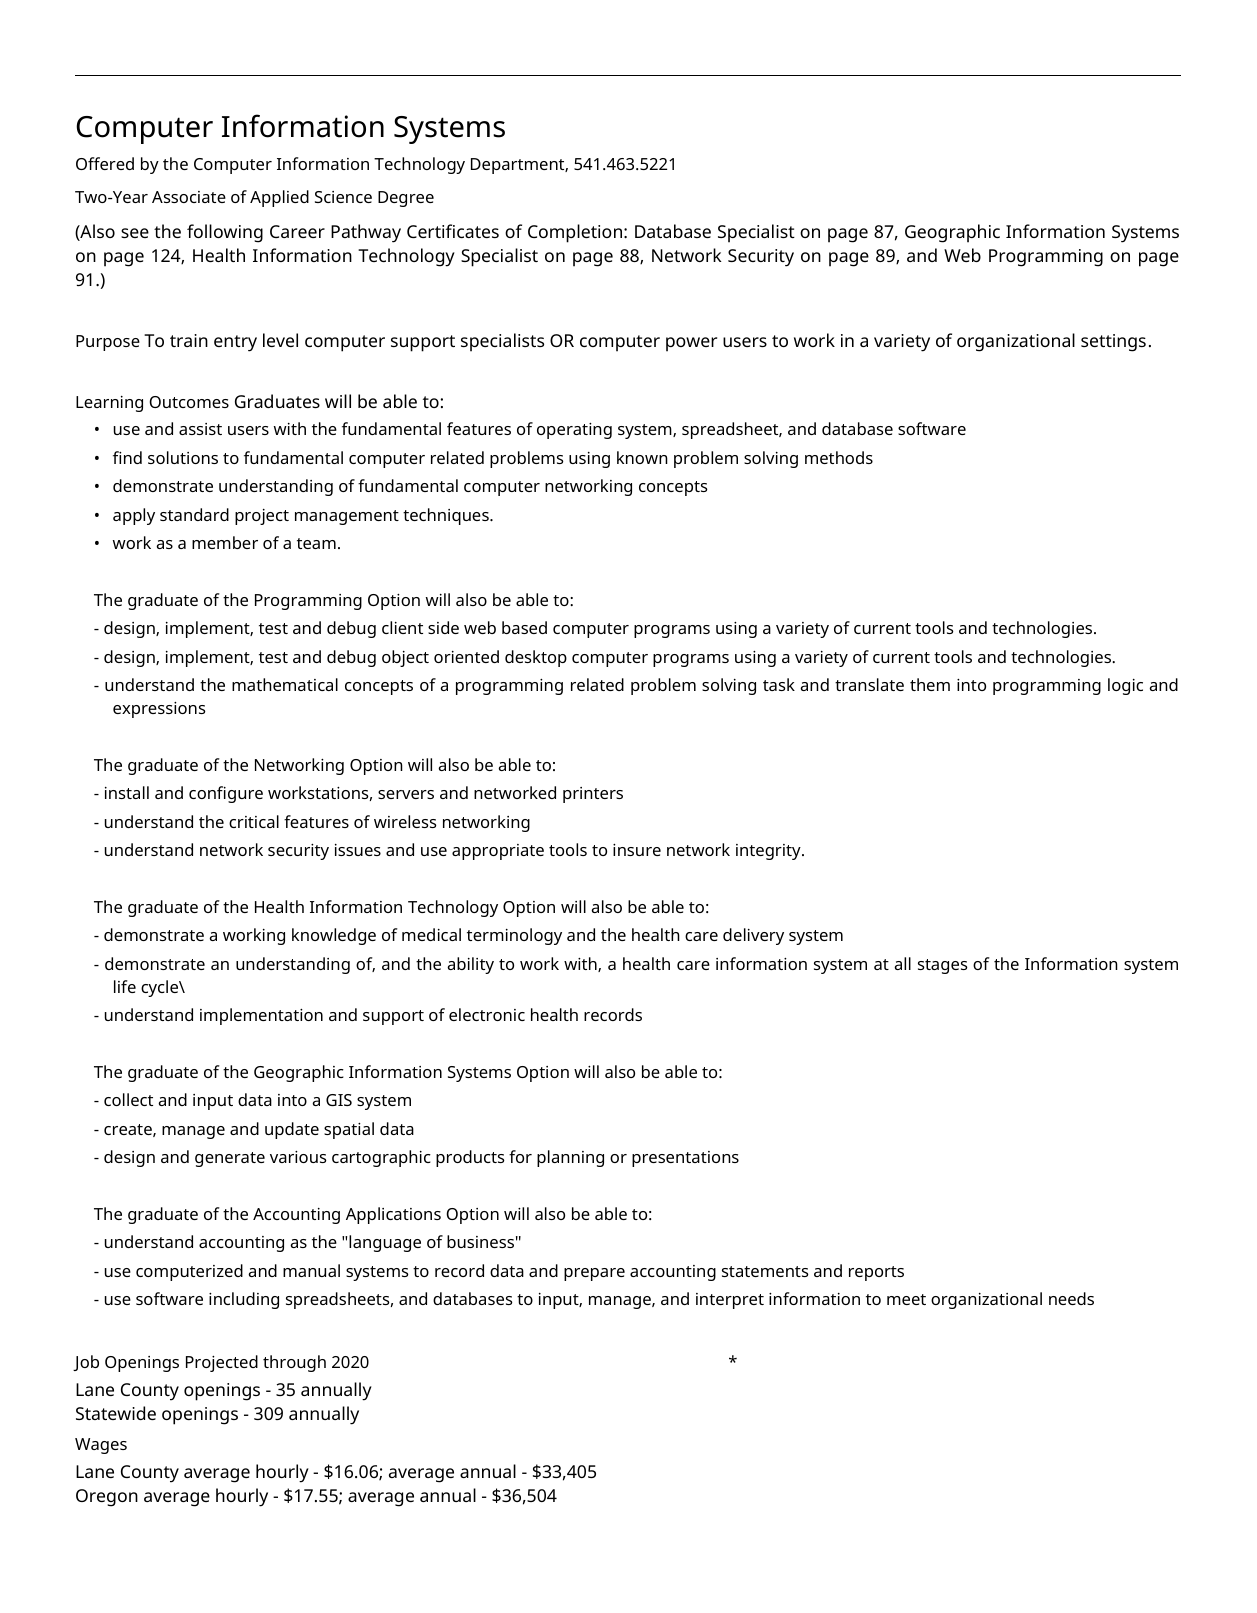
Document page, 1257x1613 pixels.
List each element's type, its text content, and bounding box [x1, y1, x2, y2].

list - understand network security issues and use appropriate tools to insure network integrity. [94, 839, 1181, 861]
list - design and generate various cartographic products for planning or presentations [94, 1146, 1181, 1168]
list - collect and input data into a GIS system [94, 1089, 1181, 1112]
list • work as a member of a team. [94, 532, 1181, 554]
text Wages [75, 1432, 1181, 1455]
list - install and configure workstations, servers and networked printers [94, 782, 1181, 804]
list - create, manage and update spatial data [94, 1117, 1181, 1140]
list • demonstrate understanding of fundamental computer networking concepts [94, 475, 1181, 497]
text Oregon average hourly - $17.55; average annual - $36,504 [75, 1483, 1181, 1508]
text Learning Outcomes Graduates will be able to: [75, 389, 1181, 414]
list - understand implementation and support of electronic health records [94, 1004, 1181, 1026]
text Lane County openings - 35 annually [75, 1378, 1181, 1402]
list The graduate of the Networking Option will also be able to: [94, 753, 1181, 776]
text Purpose To train entry level computer support specialists OR computer power users to work in a variety of organizational settings. [75, 329, 1181, 353]
list - design, implement, test and debug client side web based computer programs using a variety of current tools and technologies. [94, 617, 1181, 640]
list The graduate of the Geographic Information Systems Option will also be able to: [94, 1061, 1181, 1083]
list The graduate of the Accounting Applications Option will also be able to: [94, 1203, 1181, 1225]
list • find solutions to fundamental computer related problems using known problem solving methods [94, 446, 1181, 469]
list - understand the mathematical concepts of a programming related problem solving task and translate them into programming logic and expressions [94, 674, 1181, 719]
list - understand the critical features of wireless networking [94, 810, 1181, 833]
list - use computerized and manual systems to record data and prepare accounting statements and reports [94, 1259, 1181, 1282]
list The graduate of the Health Information Technology Option will also be able to: [94, 896, 1181, 918]
text Offered by the Computer Information Technology Department, 541.463.5221 [75, 153, 1181, 175]
list - demonstrate an understanding of, and the ability to work with, a health care information system at all stages of the Information system life cycle\ [94, 952, 1181, 998]
text Job Openings Projected through 2020 * [75, 1350, 1181, 1373]
text (Also see the following Career Pathway Certificates of Completion: Database Specialist on page 87, Geographic Information Systems on page 124, Health Information Technology Specialist on page 88, Network Security on page 89, and Web Programming on page 91.) [75, 219, 1181, 292]
list - design, implement, test and debug object oriented desktop computer programs using a variety of current tools and technologies. [94, 645, 1181, 668]
text Lane County average hourly - $16.06; average annual - $33,405 [75, 1459, 1181, 1483]
list - demonstrate a working knowledge of medical terminology and the health care delivery system [94, 924, 1181, 947]
list • apply standard project management techniques. [94, 503, 1181, 526]
list - understand accounting as the "language of business" [94, 1231, 1181, 1254]
list - use software including spreadsheets, and databases to input, manage, and interpret information to meet organizational needs [94, 1288, 1181, 1311]
list The graduate of the Programming Option will also be able to: [94, 588, 1181, 611]
list • use and assist users with the fundamental features of operating system, spreadsheet, and database software [94, 418, 1181, 441]
text Two-Year Associate of Applied Science Degree [75, 186, 1181, 209]
text Computer Information Systems [75, 76, 1181, 146]
text Statewide openings - 309 annually [75, 1402, 1181, 1426]
